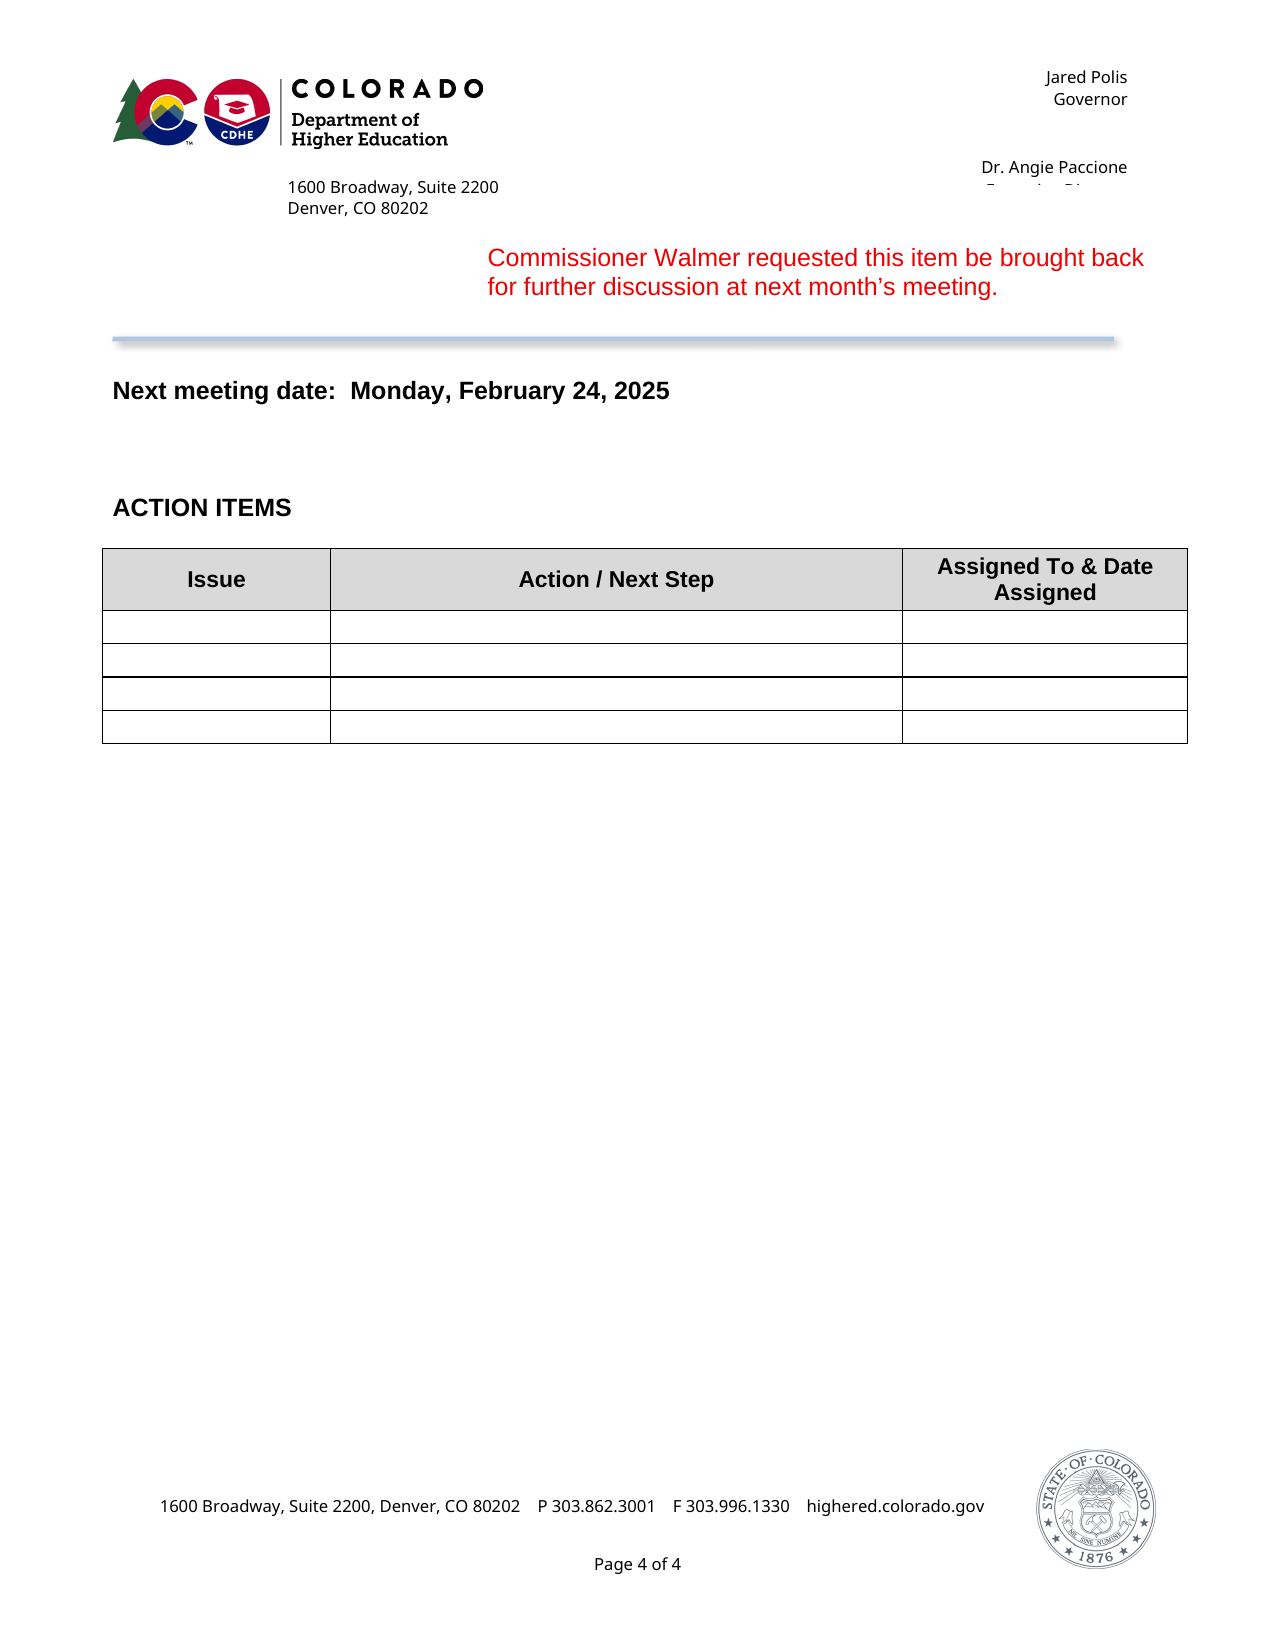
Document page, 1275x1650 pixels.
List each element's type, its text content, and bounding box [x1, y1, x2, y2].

text ACTION ITEMS [112, 493, 1162, 521]
table_header Assigned To & Date Assigned [903, 549, 1187, 610]
table_header Action / Next Step [331, 549, 902, 610]
table_cell [103, 678, 330, 710]
table_cell [103, 611, 330, 643]
table_cell [331, 678, 902, 710]
table_cell [903, 644, 1187, 676]
table_cell [103, 644, 330, 676]
list Commissioner Walmer requested this item be brought back for further discussion at next month’s meeting. [487, 243, 1162, 301]
table_cell [903, 711, 1187, 743]
picture [1036, 1449, 1156, 1569]
table_cell [331, 711, 902, 743]
table_cell [331, 644, 902, 676]
table_cell [103, 711, 330, 743]
table_header Issue [103, 549, 330, 610]
table_cell [903, 678, 1187, 710]
table_cell [331, 611, 902, 643]
text Next meeting date: Monday, February 24, 2025 [112, 376, 1162, 405]
table_cell [903, 611, 1187, 643]
picture [112, 78, 484, 150]
